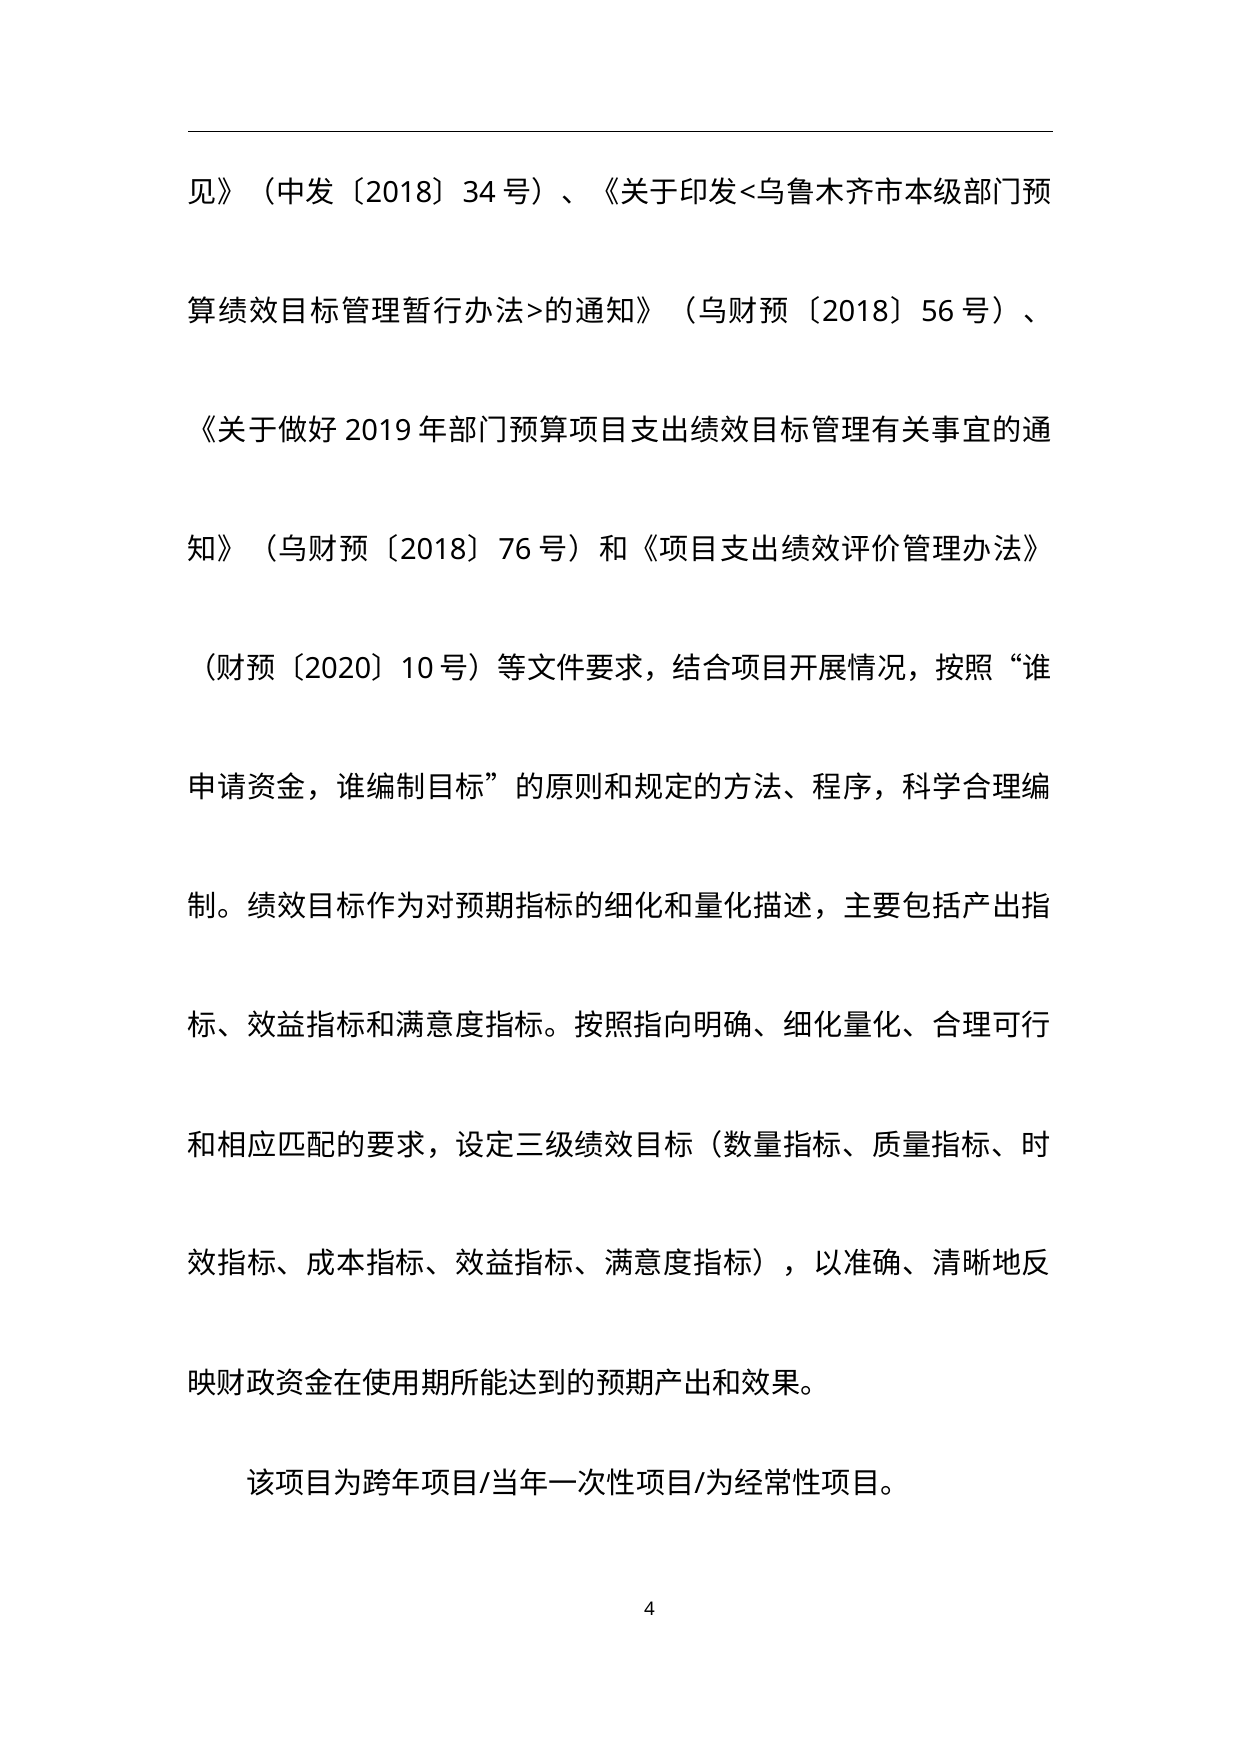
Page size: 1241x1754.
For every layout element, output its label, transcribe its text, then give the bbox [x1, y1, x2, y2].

text 该项目为跨年项目/当年一次性项目/为经常性项目。 [187, 1441, 1053, 1521]
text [187, 150, 1053, 1420]
